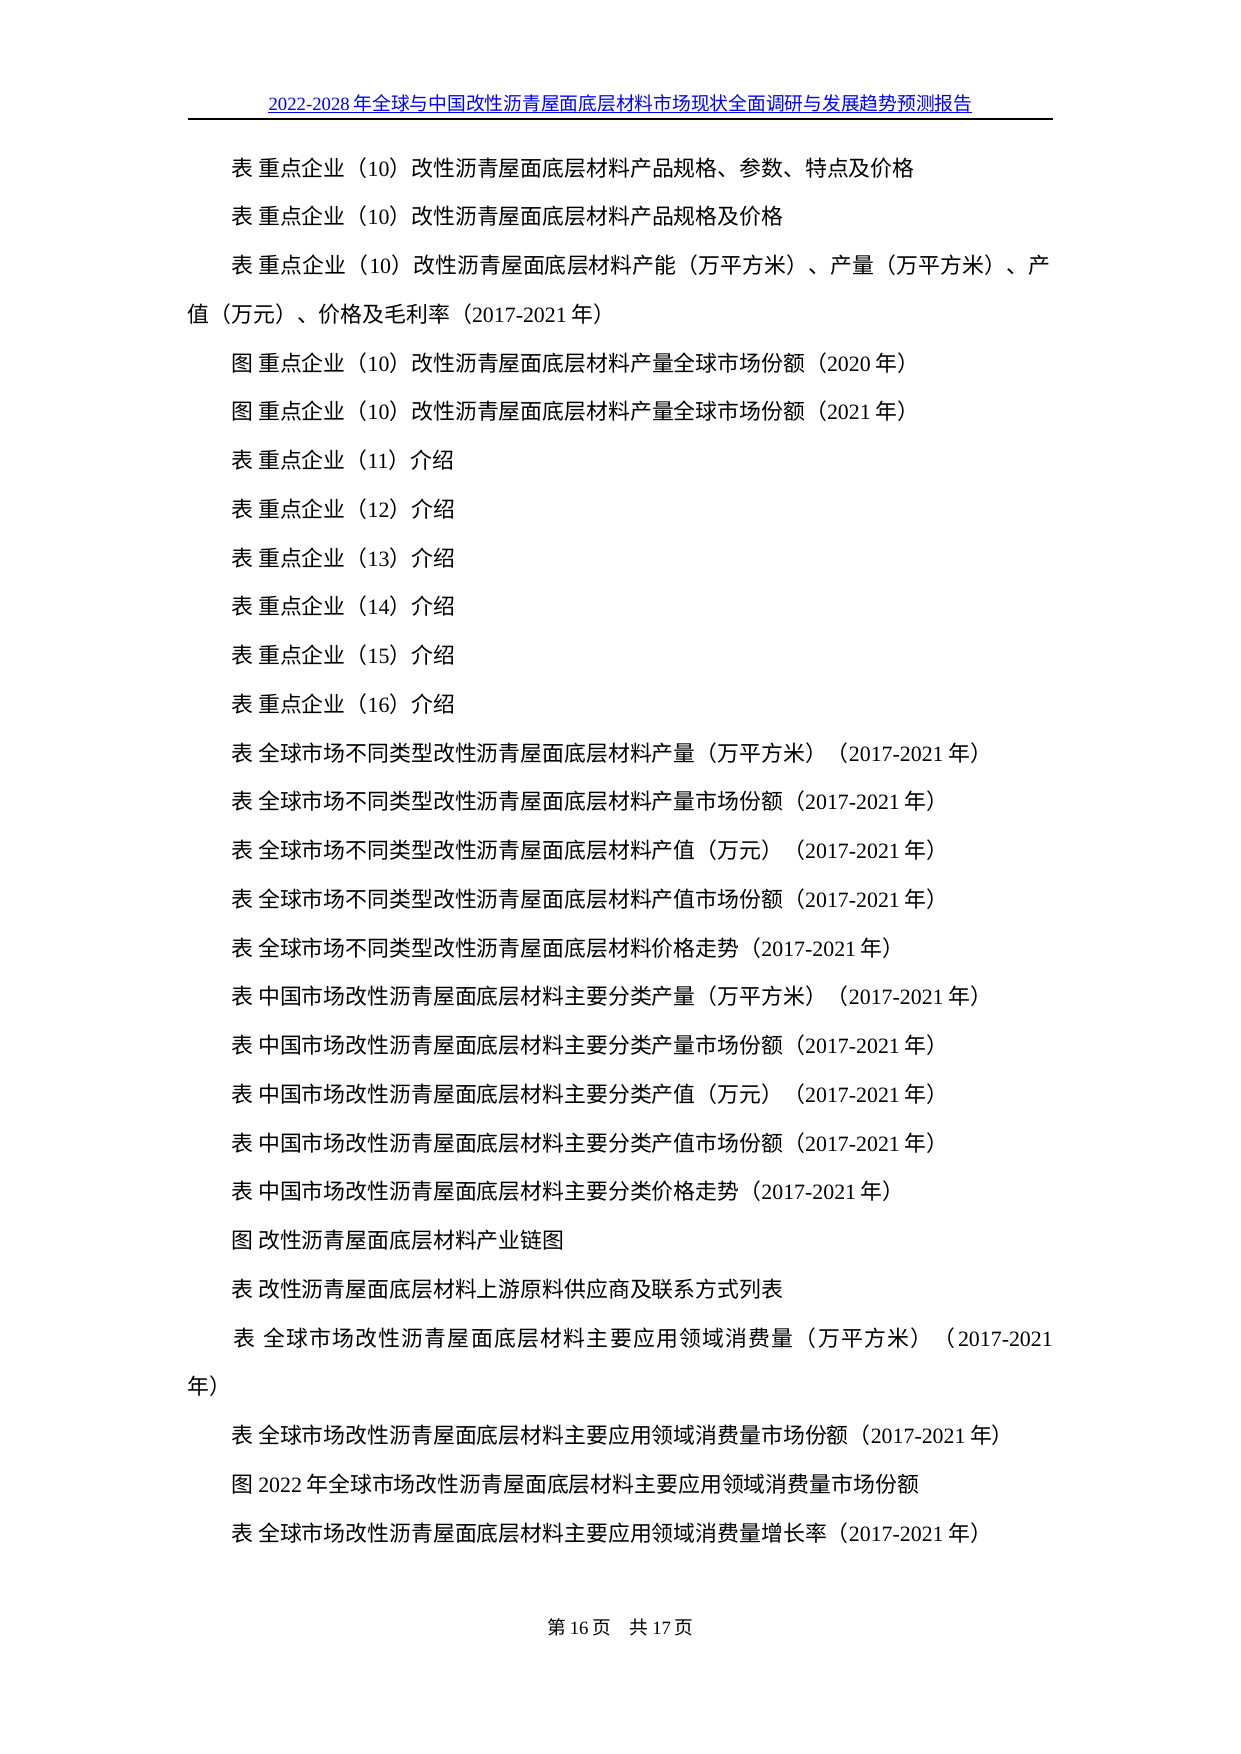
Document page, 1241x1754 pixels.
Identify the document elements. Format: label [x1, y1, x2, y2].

text [187, 150, 1053, 1548]
